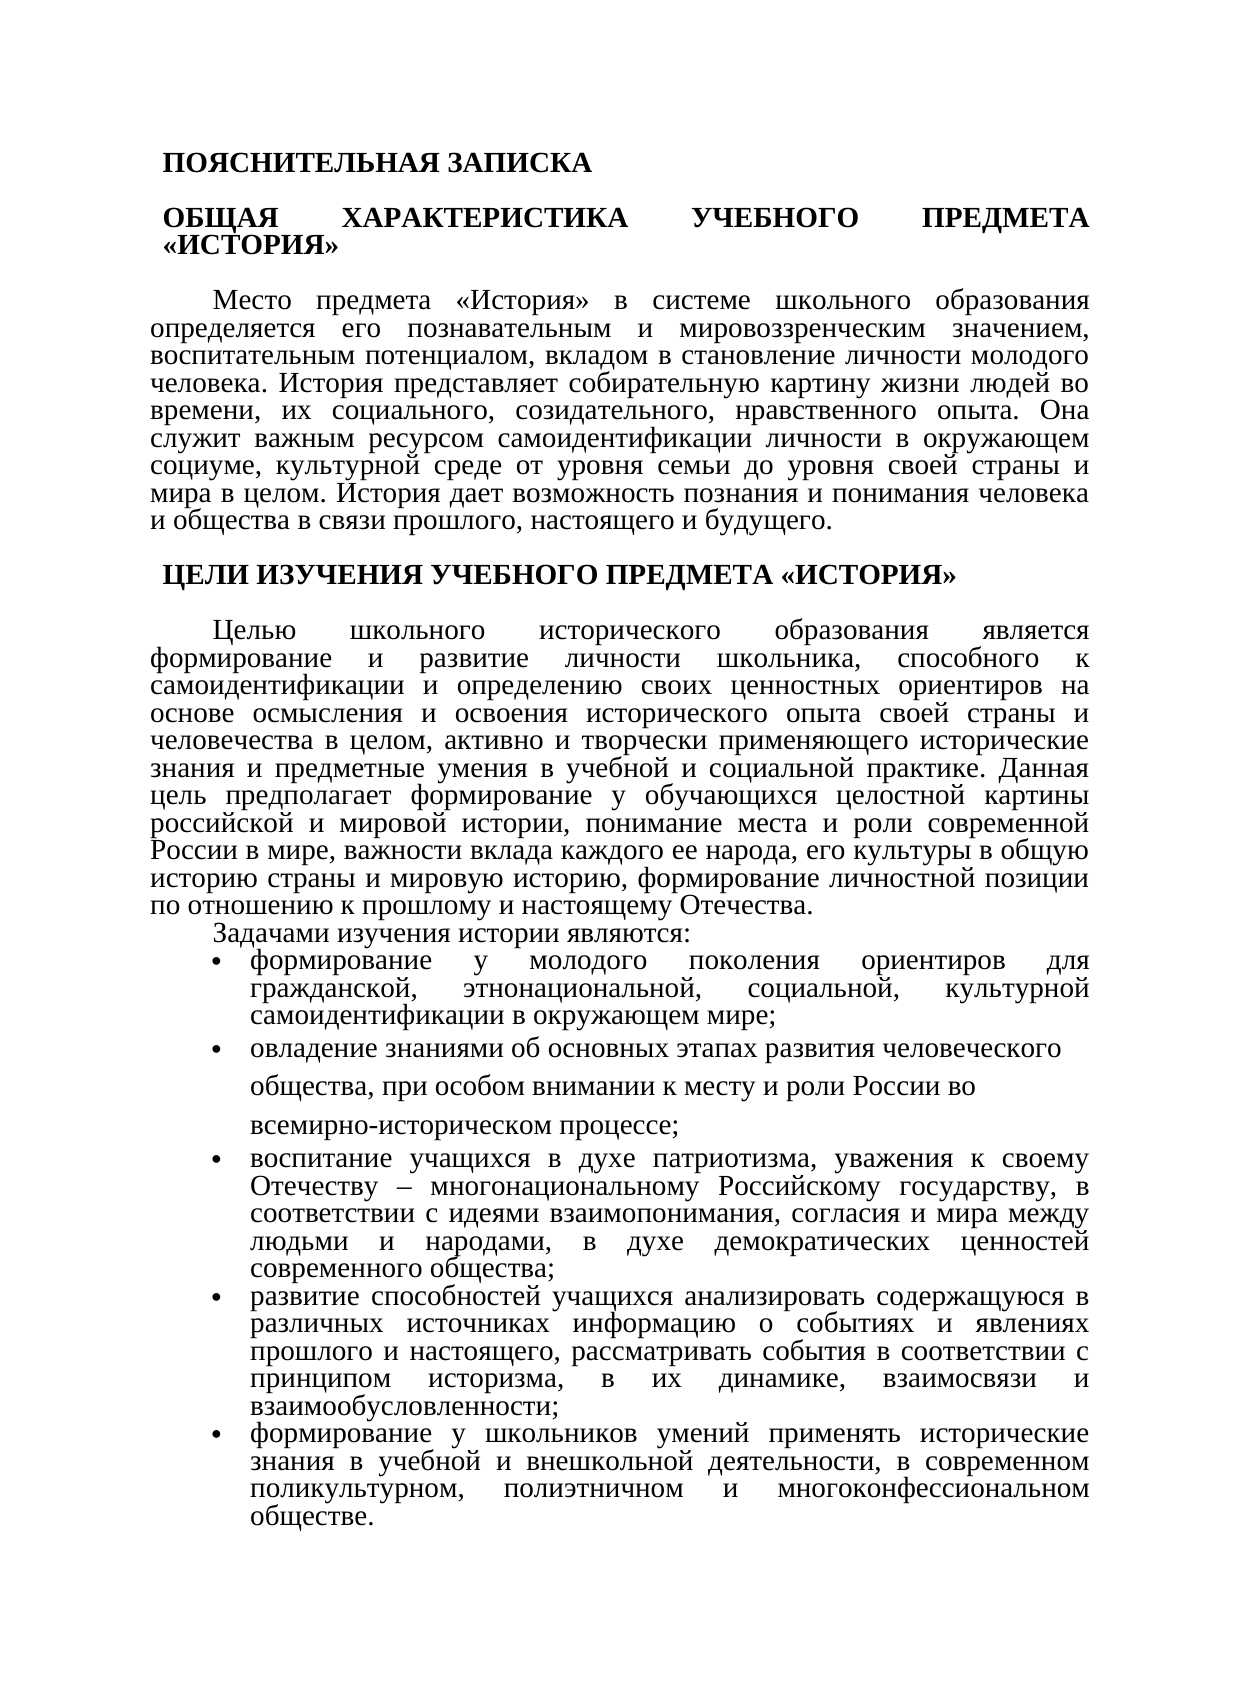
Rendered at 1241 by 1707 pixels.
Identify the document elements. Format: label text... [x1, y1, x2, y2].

list формирование у школьников умений применять исторические знания в учебной и внешкольной деятельности, в современном поликультурном, полиэтничном и многоконфессиональном обществе. [212, 1421, 1090, 1531]
text Место предмета «История» в системе школьного образования определяется его познавательным и мировоззренческим значением, воспитательным потенциалом, вкладом в становление личности молодого человека. История представляет собирательную картину жизни людей во времени, их социального, созидательного, нравственного опыта. Она служит важным ресурсом самоидентификации личности в окружающем социуме, культурной среде от уровня семьи до уровня своей страны и мира в целом. История дает возможность познания и понимания человека и общества в связи прошлого, настоящего и будущего. [150, 287, 1090, 535]
list развитие способностей учащихся анализировать содержащуюся в различных источниках информацию о событиях и явлениях прошлого и настоящего, рассматривать события в соответствии с принципом историзма, в их динамике, взаимосвязи и взаимообусловленности; [212, 1283, 1090, 1421]
text ЦЕЛИ ИЗУЧЕНИЯ УЧЕБНОГО ПРЕДМЕТА «ИСТОРИЯ» [162, 562, 1090, 590]
text Задачами изучения истории являются: [150, 920, 1090, 947]
list формирование у молодого поколения ориентиров для гражданской, этнонациональной, социальной, культурной самоидентификации в окружающем мире; [212, 947, 1090, 1030]
text ПОЯСНИТЕЛЬНАЯ ЗАПИСКА [162, 150, 1090, 177]
text Целью школьного исторического образования является формирование и развитие личности школьника, способного к самоидентификации и определению своих ценностных ориентиров на основе осмысления и освоения исторического опыта своей страны и человечества в целом, активно и творчески применяющего исторические знания и предметные умения в учебной и социальной практике. Данная цель предполагает формирование у обучающихся целостной картины российской и мировой истории, понимание места и роли современной России в мире, важности вклада каждого ее народа, его культуры в общую историю страны и мировую историю, формирование личностной позиции по отношению к прошлому и настоящему Отечества. [150, 617, 1090, 920]
list овладение знаниями об основных этапах развития человеческого общества, при особом внимании к месту и роли России во всемирно-историческом процессе; [212, 1030, 1090, 1141]
text ОБЩАЯ ХАРАКТЕРИСТИКА УЧЕБНОГО ПРЕДМЕТА «ИСТОРИЯ» [162, 205, 1090, 260]
list воспитание учащихся в духе патриотизма, уважения к своему Отечеству – многонациональному Российскому государству, в соответствии с идеями взаимопонимания, согласия и мира между людьми и народами, в духе демократических ценностей современного общества; [212, 1146, 1090, 1283]
